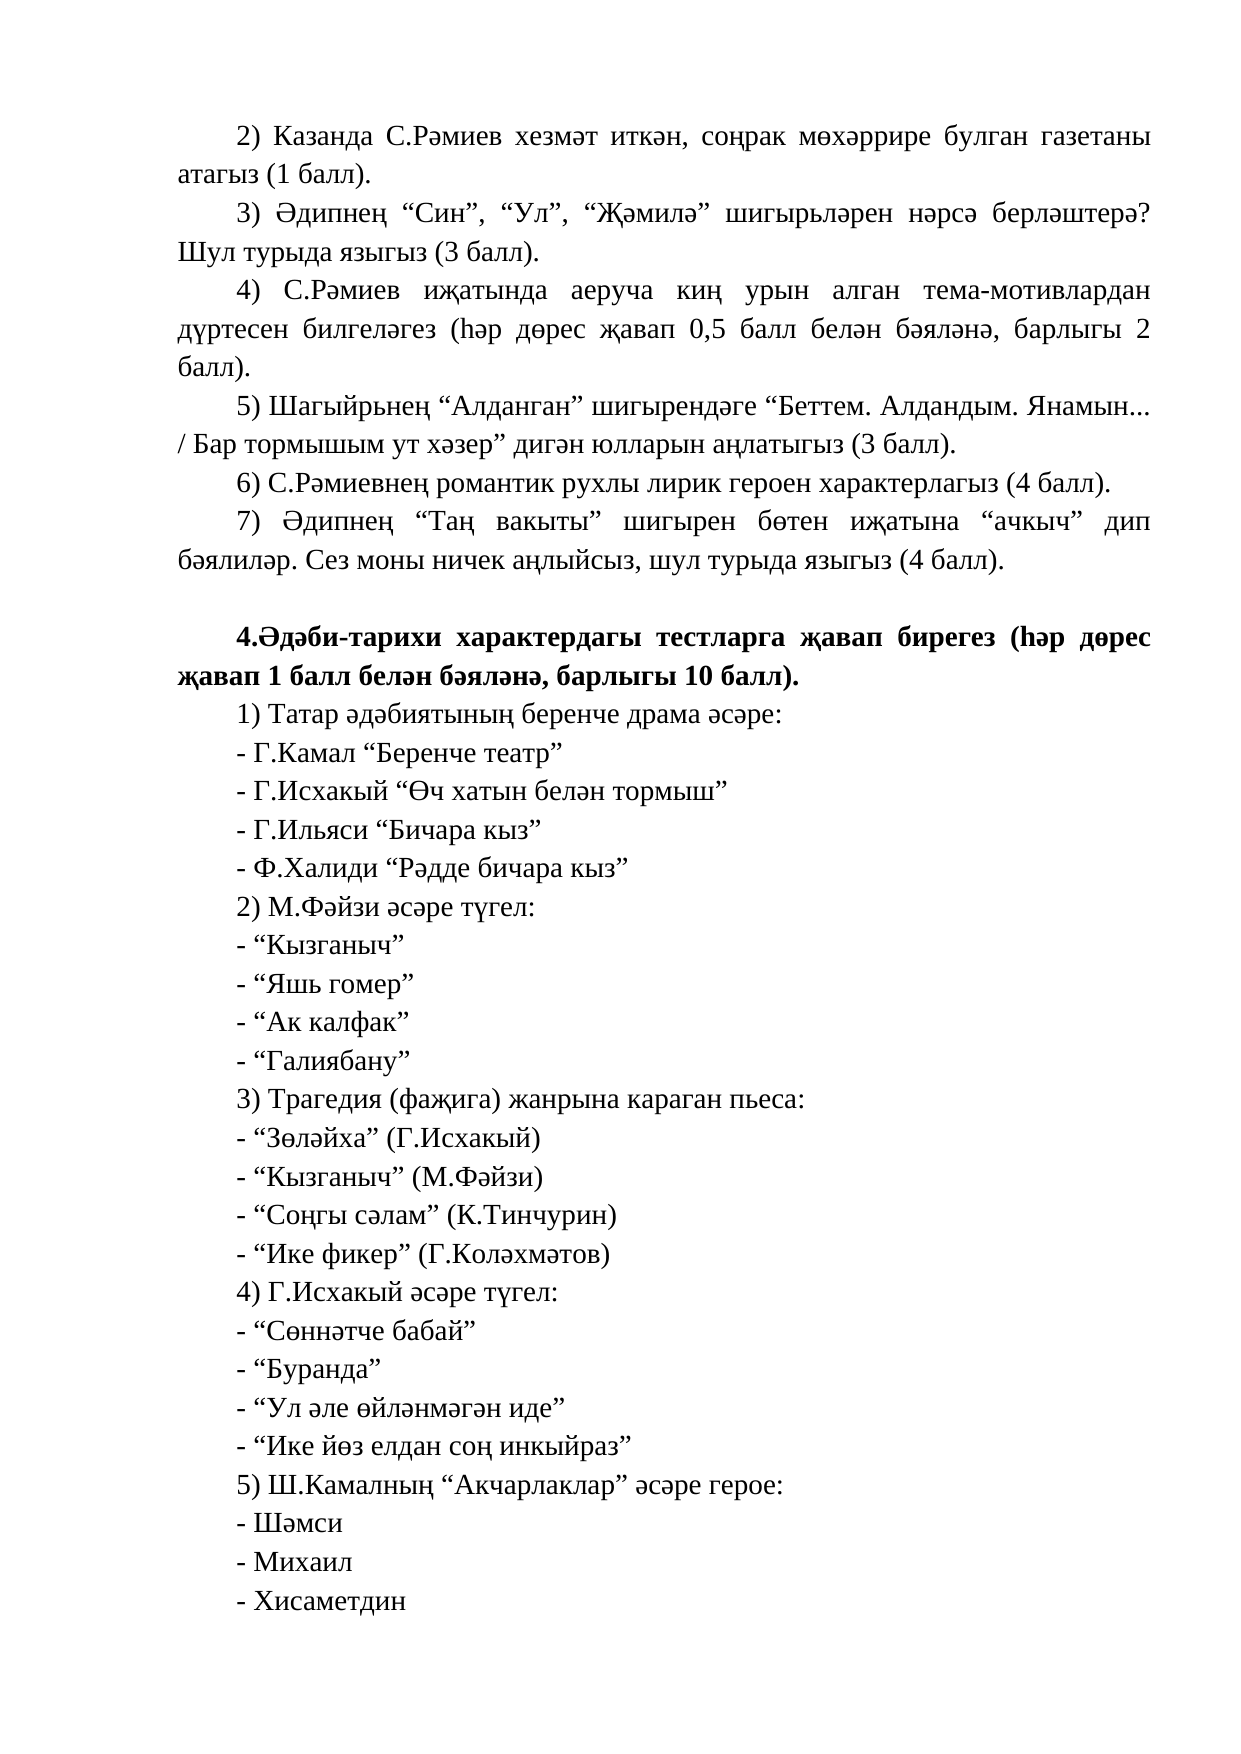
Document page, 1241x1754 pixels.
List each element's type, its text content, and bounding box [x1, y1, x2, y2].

text - Г.Исхакый “Өч хатын белән тормыш” [177, 773, 1152, 807]
text - Г.Камал “Беренче театр” [177, 735, 1152, 768]
text - Ф.Халиди “Рәдде бичара кыз” [177, 850, 1152, 884]
text - “Яшь гомер” [177, 966, 1152, 999]
list 6) С.Рәмиевнең романтик рухлы лирик героен характерлагыз (4 балл). [177, 465, 1152, 498]
text - “Ак калфак” [177, 1004, 1152, 1038]
text - “Кызганыч” (М.Фәйзи) [177, 1159, 1152, 1192]
text - “Сөннәтче бабай” [177, 1313, 1152, 1346]
text - Г.Ильяси “Бичара кыз” [177, 812, 1152, 845]
text - “Зөләйха” (Г.Исхакый) [177, 1120, 1152, 1154]
text - “Ике фикер” (Г.Коләхмәтов) [177, 1236, 1152, 1269]
text - “Галиябану” [177, 1043, 1152, 1077]
text - Хисаметдин [177, 1583, 1152, 1616]
text 3) Трагедия (фаҗига) жанрына караган пьеса: [177, 1082, 1152, 1115]
text - “Ике йөз елдан соң инкыйраз” [177, 1428, 1152, 1462]
text - Шәмси [177, 1506, 1152, 1539]
text 2) М.Фәйзи әсәре түгел: [177, 889, 1152, 922]
text - “Соңгы сәлам” (К.Тинчурин) [177, 1197, 1152, 1231]
list 2) Казанда С.Рәмиев хезмәт иткән, соңрак мөхәррире булган газетаны атагыз (1 балл). [177, 118, 1152, 190]
text 4) Г.Исхакый әсәре түгел: [177, 1274, 1152, 1308]
text - Михаил [177, 1544, 1152, 1578]
text - “Кызганыч” [177, 927, 1152, 961]
list 4) С.Рәмиев иҗатында аеруча киң урын алган тема-мотивлардан дүртесен билгеләгез (һәр дөрес җавап 0,5 балл белән бәяләнә, барлыгы 2 балл). [177, 272, 1152, 383]
text - “Ул әле өйләнмәгән иде” [177, 1390, 1152, 1423]
text - “Буранда” [177, 1351, 1152, 1385]
text 1) Татар әдәбиятының беренче драма әсәре: [177, 696, 1152, 730]
list 7) Әдипнең “Таң вакыты” шигырен бөтен иҗатына “ачкыч” дип бәялиләр. Сез моны ничек аңлыйсыз, шул турыда языгыз (4 балл). [177, 503, 1152, 576]
list 5) Шагыйрьнең “Алданган” шигырендәге “Беттем. Алдандым. Янамын... / Бар тормышым ут хәзер” дигән юлларын аңлатыгыз (3 балл). [177, 388, 1152, 460]
text 5) Ш.Камалның “Акчарлаклар” әсәре герое: [177, 1467, 1152, 1501]
list 4.Әдәби-тарихи характердагы тестларга җавап бирегез (һәр дөрес җавап 1 балл белән бәяләнә, барлыгы 10 балл). [177, 619, 1152, 691]
list 3) Әдипнең “Син”, “Ул”, “Җәмилә” шигырьләрен нәрсә берләштерә? Шул турыда языгыз (3 балл). [177, 195, 1152, 267]
